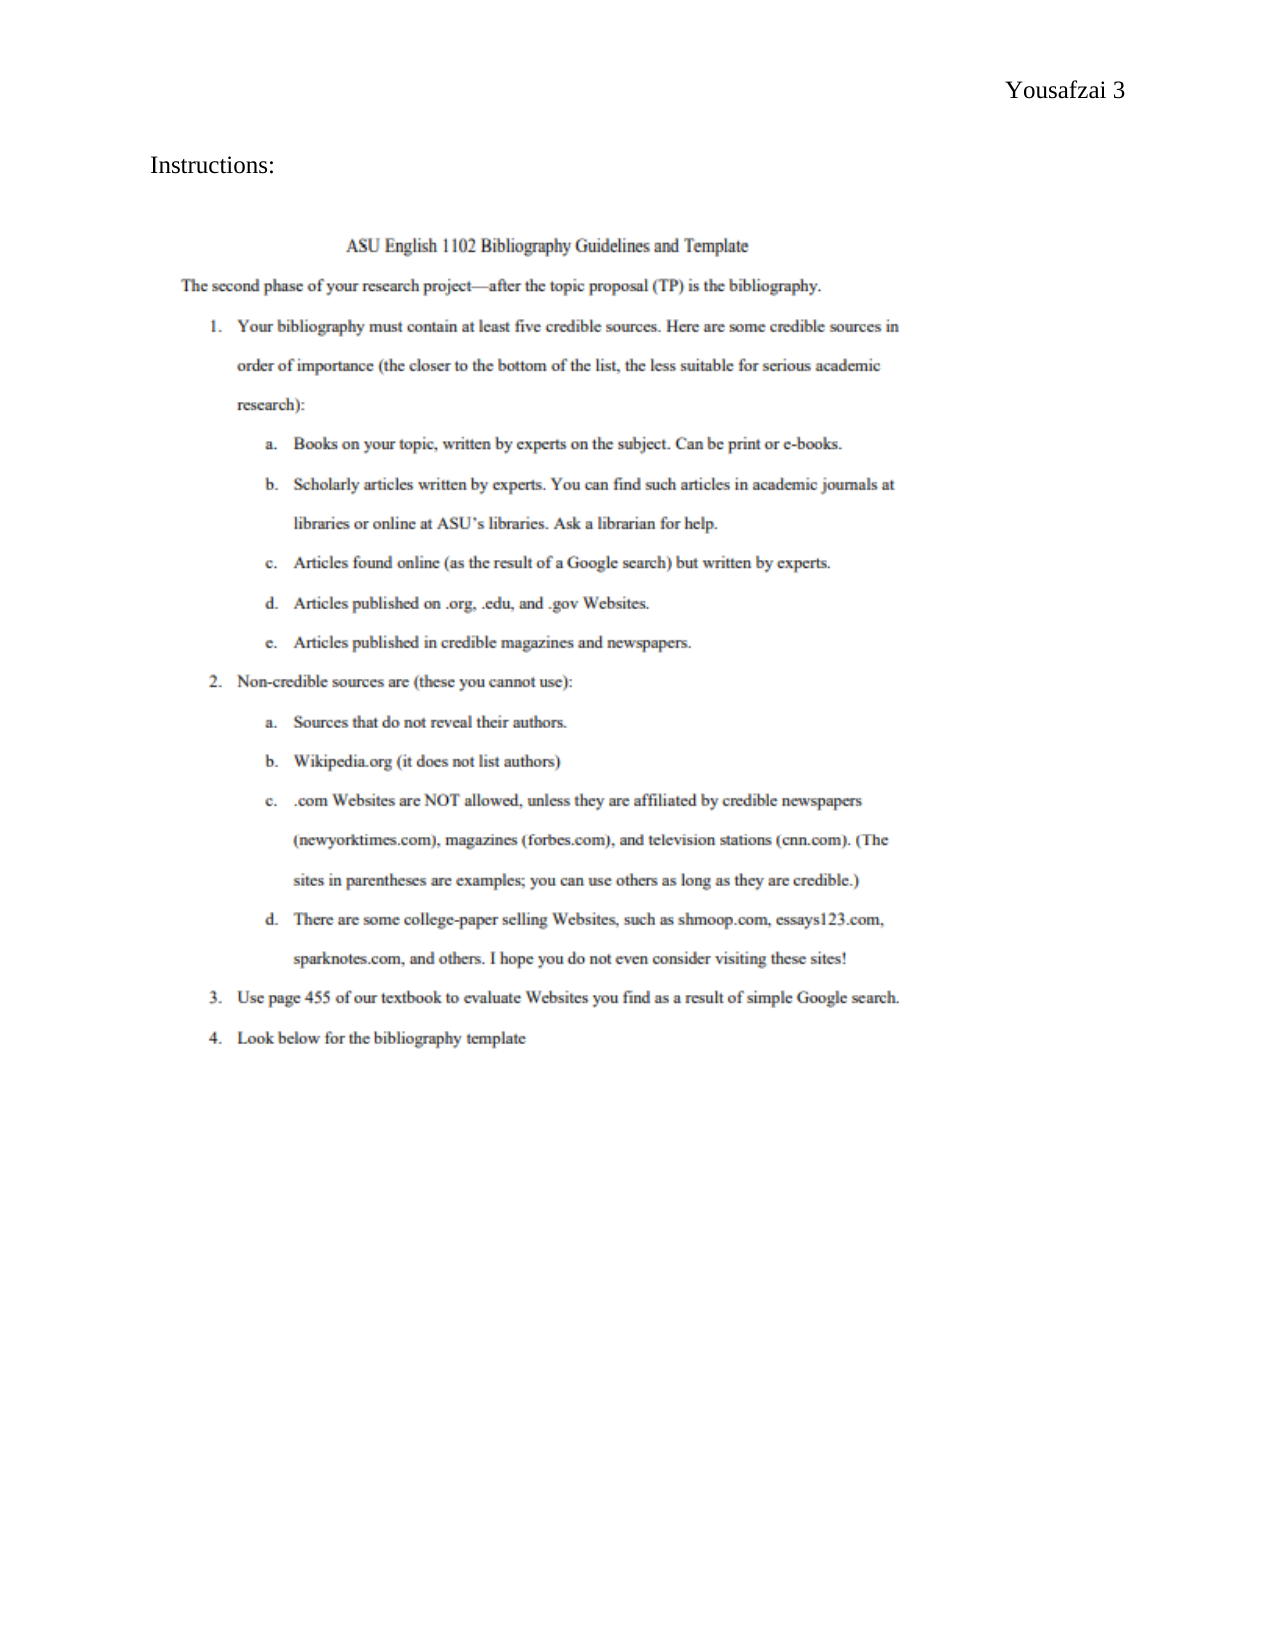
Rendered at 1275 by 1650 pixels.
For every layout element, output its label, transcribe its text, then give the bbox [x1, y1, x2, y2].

picture [150, 207, 991, 1055]
text Instructions: [150, 150, 1125, 179]
